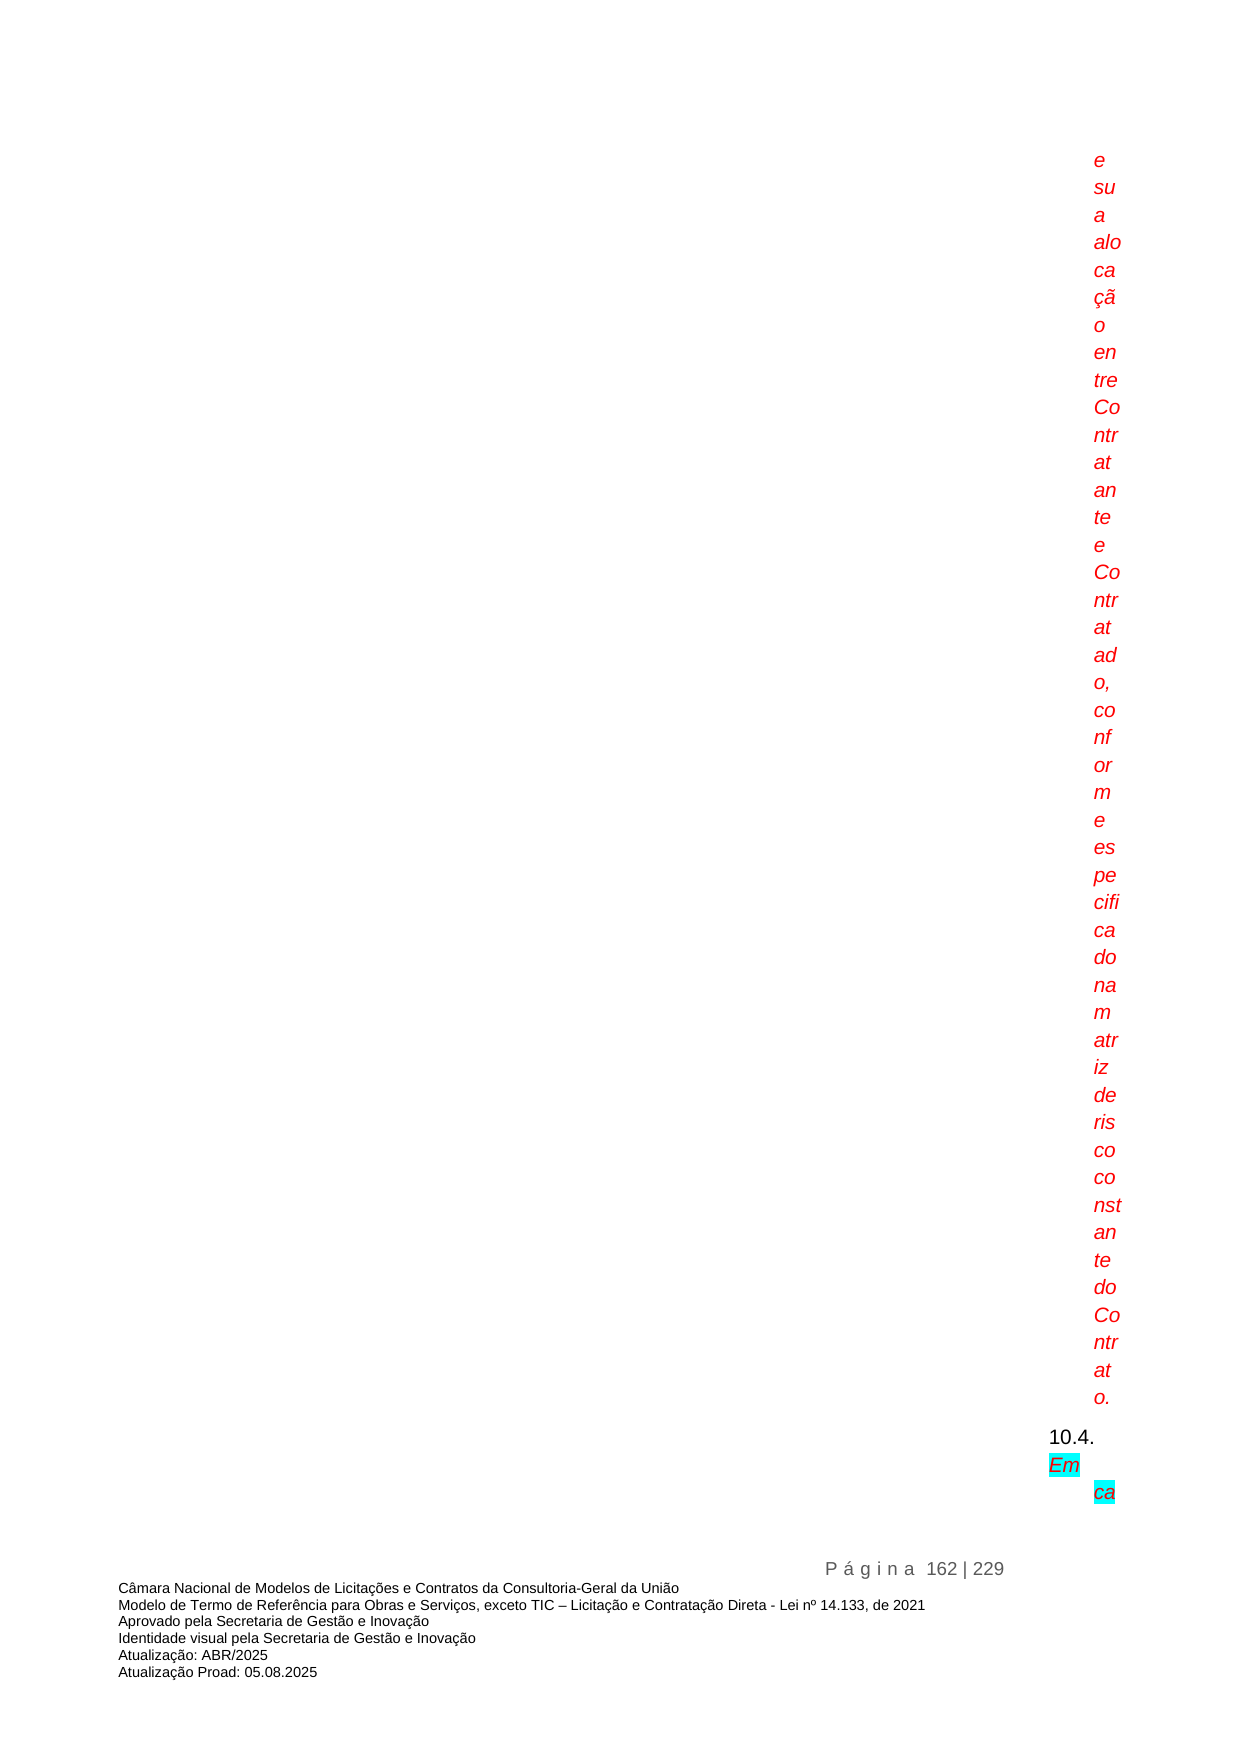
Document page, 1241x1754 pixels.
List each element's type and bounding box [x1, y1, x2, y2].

text [1048, 148, 1122, 1409]
text [1048, 1425, 1122, 1504]
